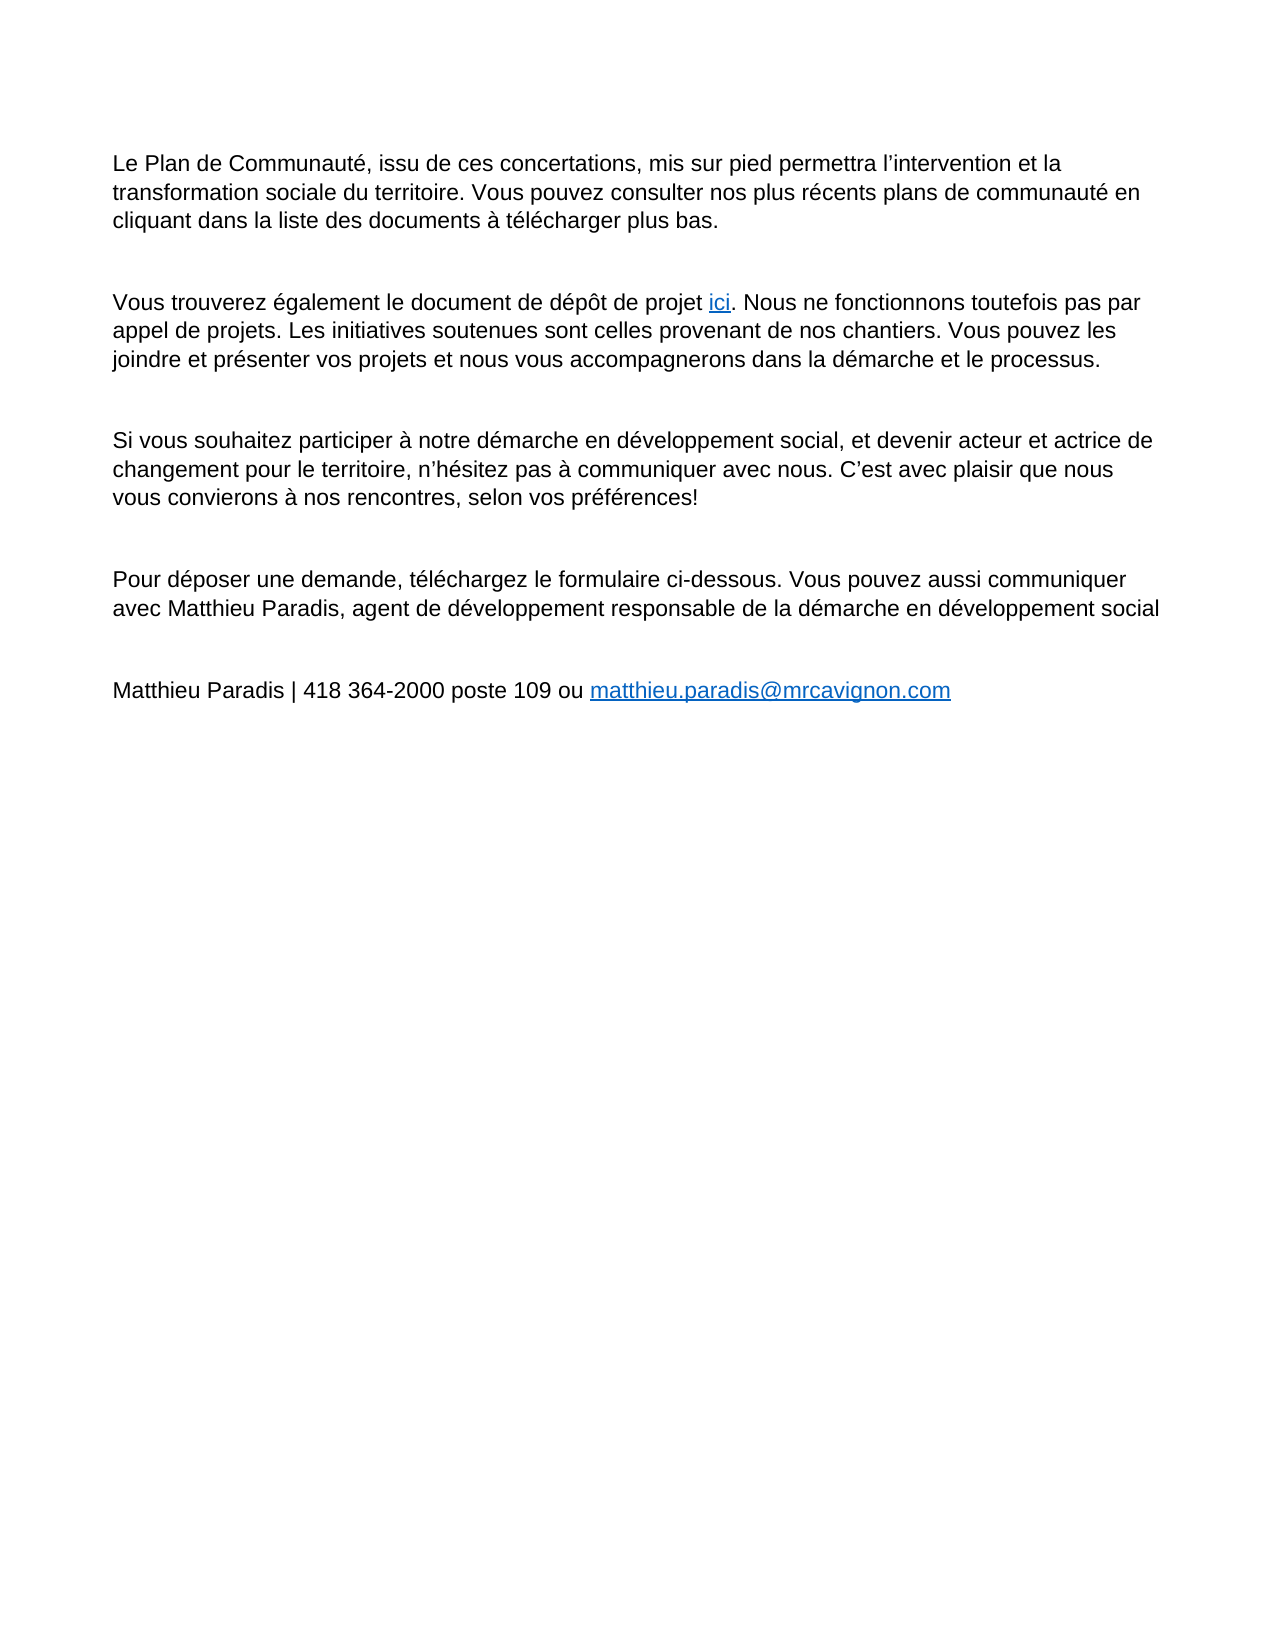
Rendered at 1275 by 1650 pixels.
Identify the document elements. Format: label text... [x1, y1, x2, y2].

text Le Plan de Communauté, issu de ces concertations, mis sur pied permettra l’intervention et la transformation sociale du territoire. Vous pouvez consulter nos plus récents plans de communauté en cliquant dans la liste des documents à télécharger plus bas. [112, 150, 1162, 233]
text Matthieu Paradis | 418 364-2000 poste 109 ou matthieu.paradis@mrcavignon.com [112, 677, 1162, 703]
text Pour déposer une demande, téléchargez le formulaire ci-dessous. Vous pouvez aussi communiquer avec Matthieu Paradis, agent de développement responsable de la démarche en développement social [112, 566, 1162, 621]
text Vous trouverez également le document de dépôt de projet ici. Nous ne fonctionnons toutefois pas par appel de projets. Les initiatives soutenues sont celles provenant de nos chantiers. Vous pouvez les joindre et présenter vos projets et nous vous accompagnerons dans la démarche et le processus. [112, 289, 1162, 372]
text Si vous souhaitez participer à notre démarche en développement social, et devenir acteur et actrice de changement pour le territoire, n’hésitez pas à communiquer avec nous. C’est avec plaisir que nous vous convierons à nos rencontres, selon vos préférences! [112, 427, 1162, 511]
